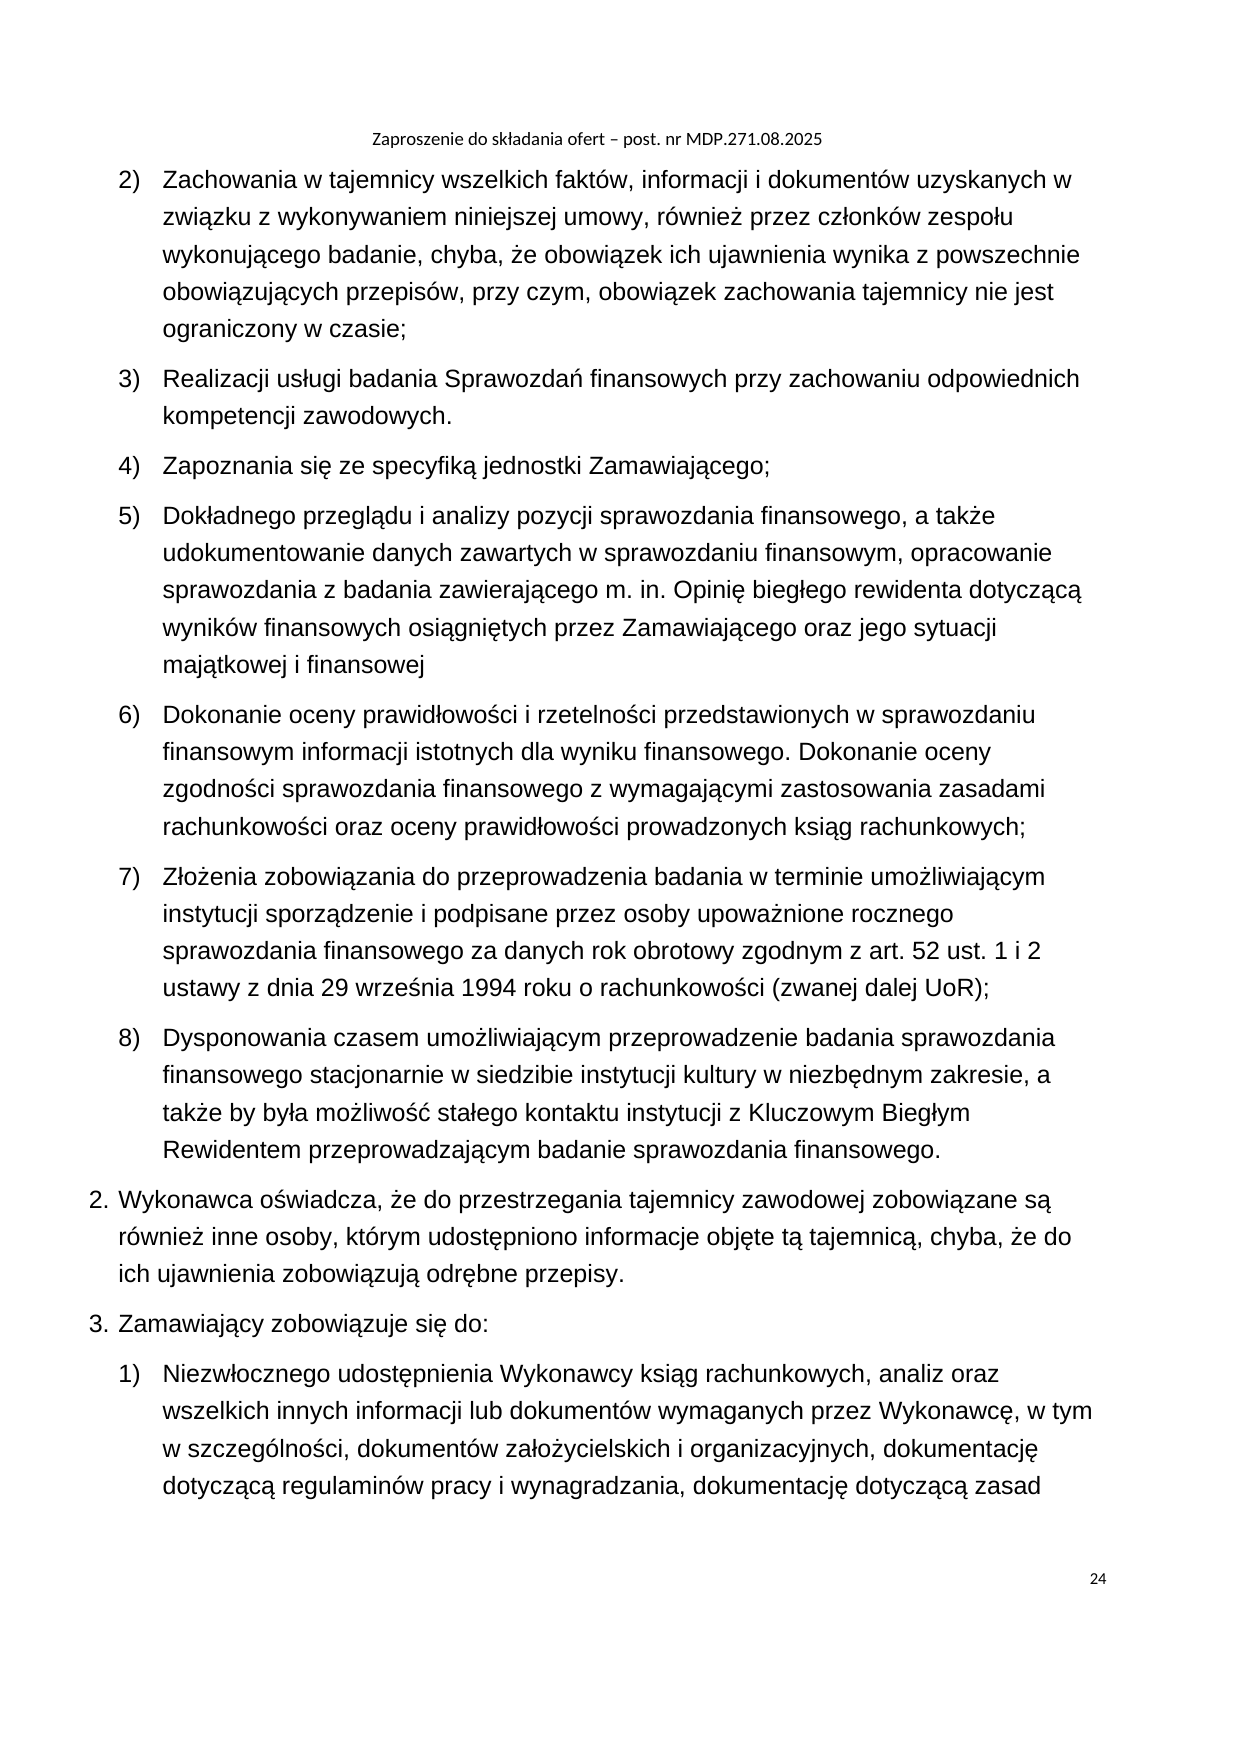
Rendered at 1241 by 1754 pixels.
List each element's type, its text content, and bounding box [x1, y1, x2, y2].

list Złożenia zobowiązania do przeprowadzenia badania w terminie umożliwiającym instytucji sporządzenie i podpisane przez osoby upoważnione rocznego sprawozdania finansowego za danych rok obrotowy zgodnym z art. 52 ust. 1 i 2 ustawy z dnia 29 września 1994 roku o rachunkowości (zwanej dalej UoR); [118, 862, 1106, 1002]
list Realizacji usługi badania Sprawozdań finansowych przy zachowaniu odpowiednich kompetencji zawodowych. [118, 364, 1106, 430]
list Dokładnego przeglądu i analizy pozycji sprawozdania finansowego, a także udokumentowanie danych zawartych w sprawozdaniu finansowym, opracowanie sprawozdania z badania zawierającego m. in. Opinię biegłego rewidenta dotyczącą wyników finansowych osiągniętych przez Zamawiającego oraz jego sytuacji majątkowej i finansowej [118, 501, 1106, 679]
list Zamawiający zobowiązuje się do: [88, 1309, 1106, 1338]
list Dysponowania czasem umożliwiającym przeprowadzenie badania sprawozdania finansowego stacjonarnie w siedzibie instytucji kultury w niezbędnym zakresie, a także by była możliwość stałego kontaktu instytucji z Kluczowym Biegłym Rewidentem przeprowadzającym badanie sprawozdania finansowego. [118, 1023, 1106, 1164]
list Zapoznania się ze specyfiką jednostki Zamawiającego; [118, 451, 1106, 480]
list Zachowania w tajemnicy wszelkich faktów, informacji i dokumentów uzyskanych w związku z wykonywaniem niniejszej umowy, również przez członków zespołu wykonującego badanie, chyba, że obowiązek ich ujawnienia wynika z powszechnie obowiązujących przepisów, przy czym, obowiązek zachowania tajemnicy nie jest ograniczony w czasie; [118, 165, 1106, 343]
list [118, 1359, 1106, 1500]
list Wykonawca oświadcza, że do przestrzegania tajemnicy zawodowej zobowiązane są również inne osoby, którym udostępniono informacje objęte tą tajemnicą, chyba, że do ich ujawnienia zobowiązują odrębne przepisy. [88, 1185, 1106, 1288]
list Dokonanie oceny prawidłowości i rzetelności przedstawionych w sprawozdaniu finansowym informacji istotnych dla wyniku finansowego. Dokonanie oceny zgodności sprawozdania finansowego z wymagającymi zastosowania zasadami rachunkowości oraz oceny prawidłowości prowadzonych ksiąg rachunkowych; [118, 700, 1106, 841]
